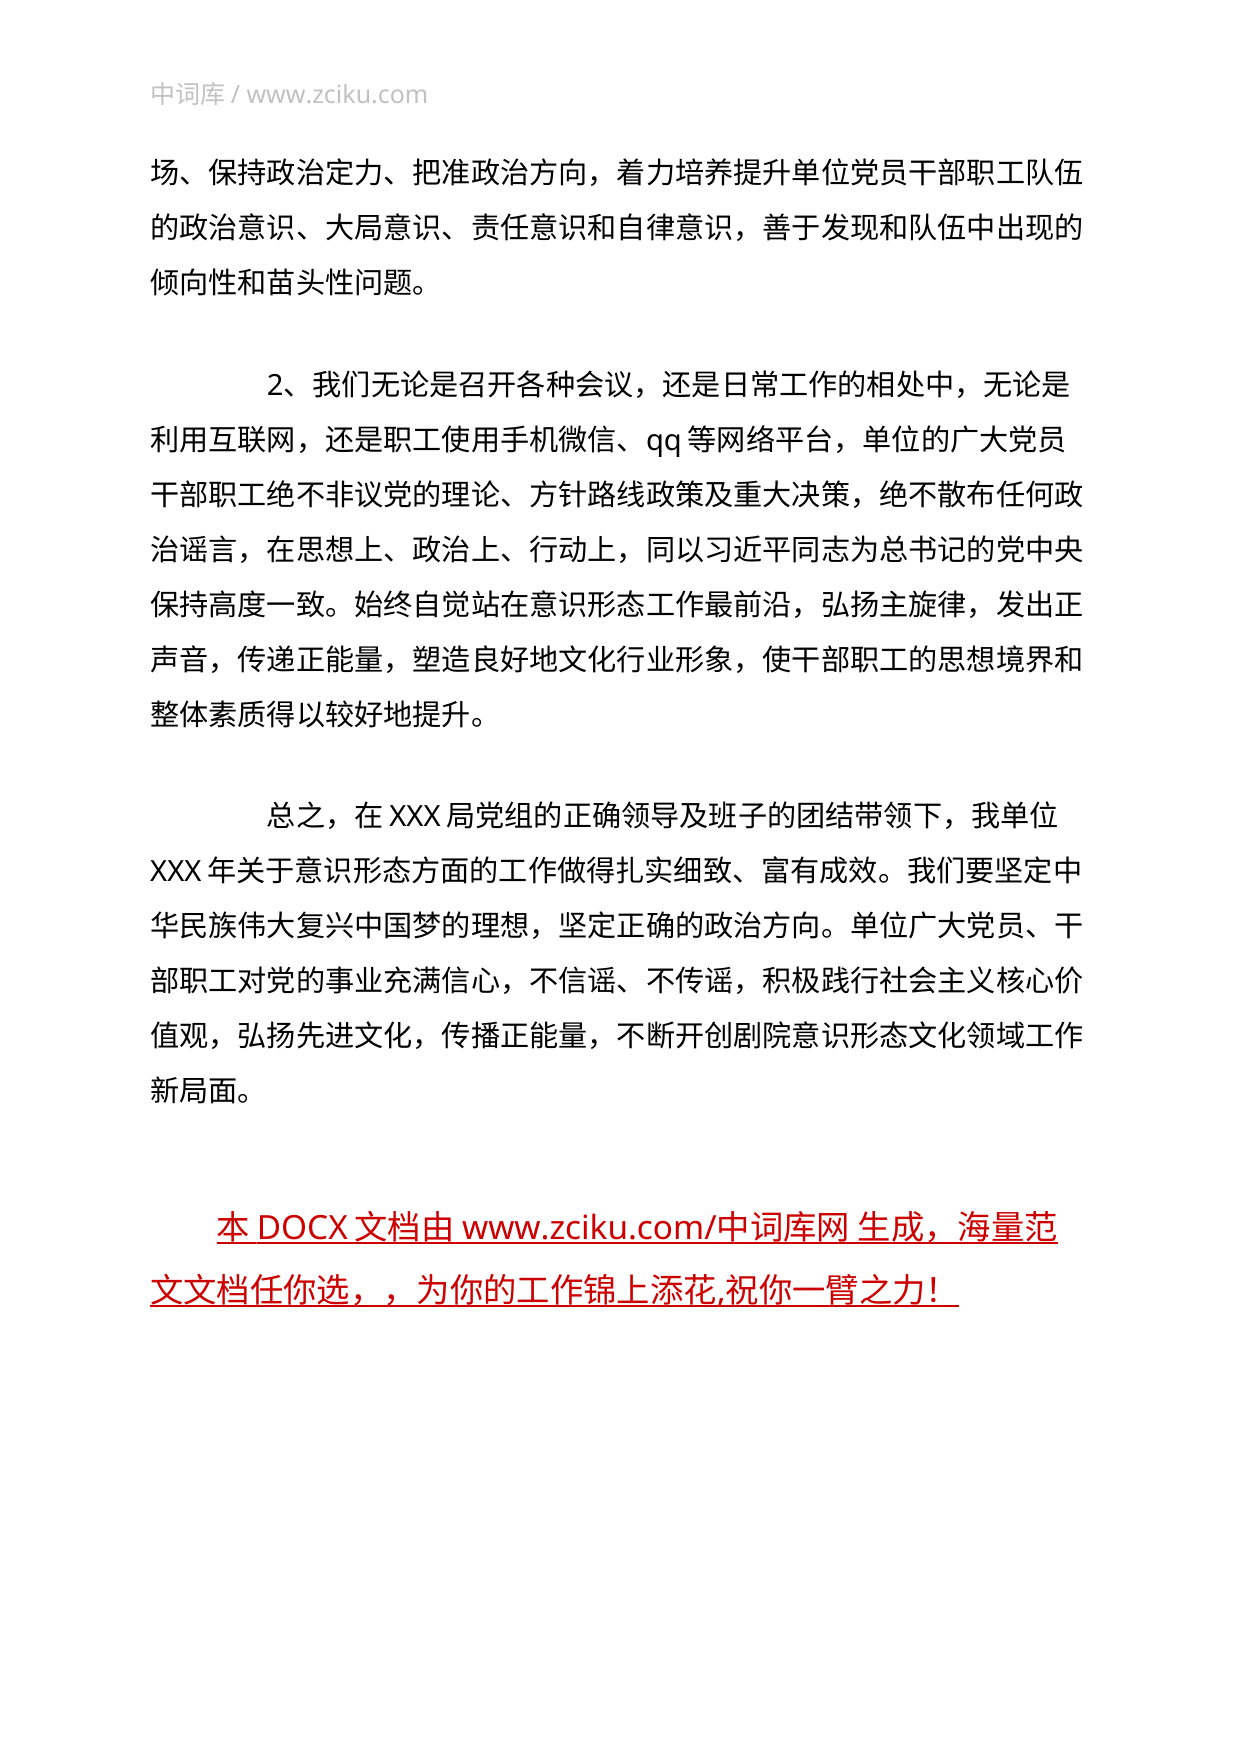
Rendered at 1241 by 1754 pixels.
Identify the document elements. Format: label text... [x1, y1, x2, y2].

text 总之，在XXX局党组的正确领导及班子的团结带领下，我单位XXX年关于意识形态方面的工作做得扎实细致、富有成效。我们要坚定中华民族伟大复兴中国梦的理想，坚定正确的政治方向。单位广大党员、干部职工对党的事业充满信心，不信谣、不传谣，积极践行社会主义核心价值观，弘扬先进文化，传播正能量，不断开创剧院意识形态文化领域工作新局面。 [150, 793, 1090, 1110]
text 本DOCX文档由 www.zciku.com/中词库网 生成，海量范文文档任你选，，为你的工作锦上添花,祝你一臂之力！ [150, 1201, 1090, 1312]
text 2、我们无论是召开各种会议，还是日常工作的相处中，无论是利用互联网，还是职工使用手机微信、qq等网络平台，单位的广大党员干部职工绝不非议党的理论、方针路线政策及重大决策，绝不散布任何政治谣言，在思想上、政治上、行动上，同以习近平同志为总书记的党中央保持高度一致。始终自觉站在意识形态工作最前沿，弘扬主旋律，发出正声音，传递正能量，塑造良好地文化行业形象，使干部职工的思想境界和整体素质得以较好地提升。 [150, 362, 1090, 733]
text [150, 150, 1090, 302]
